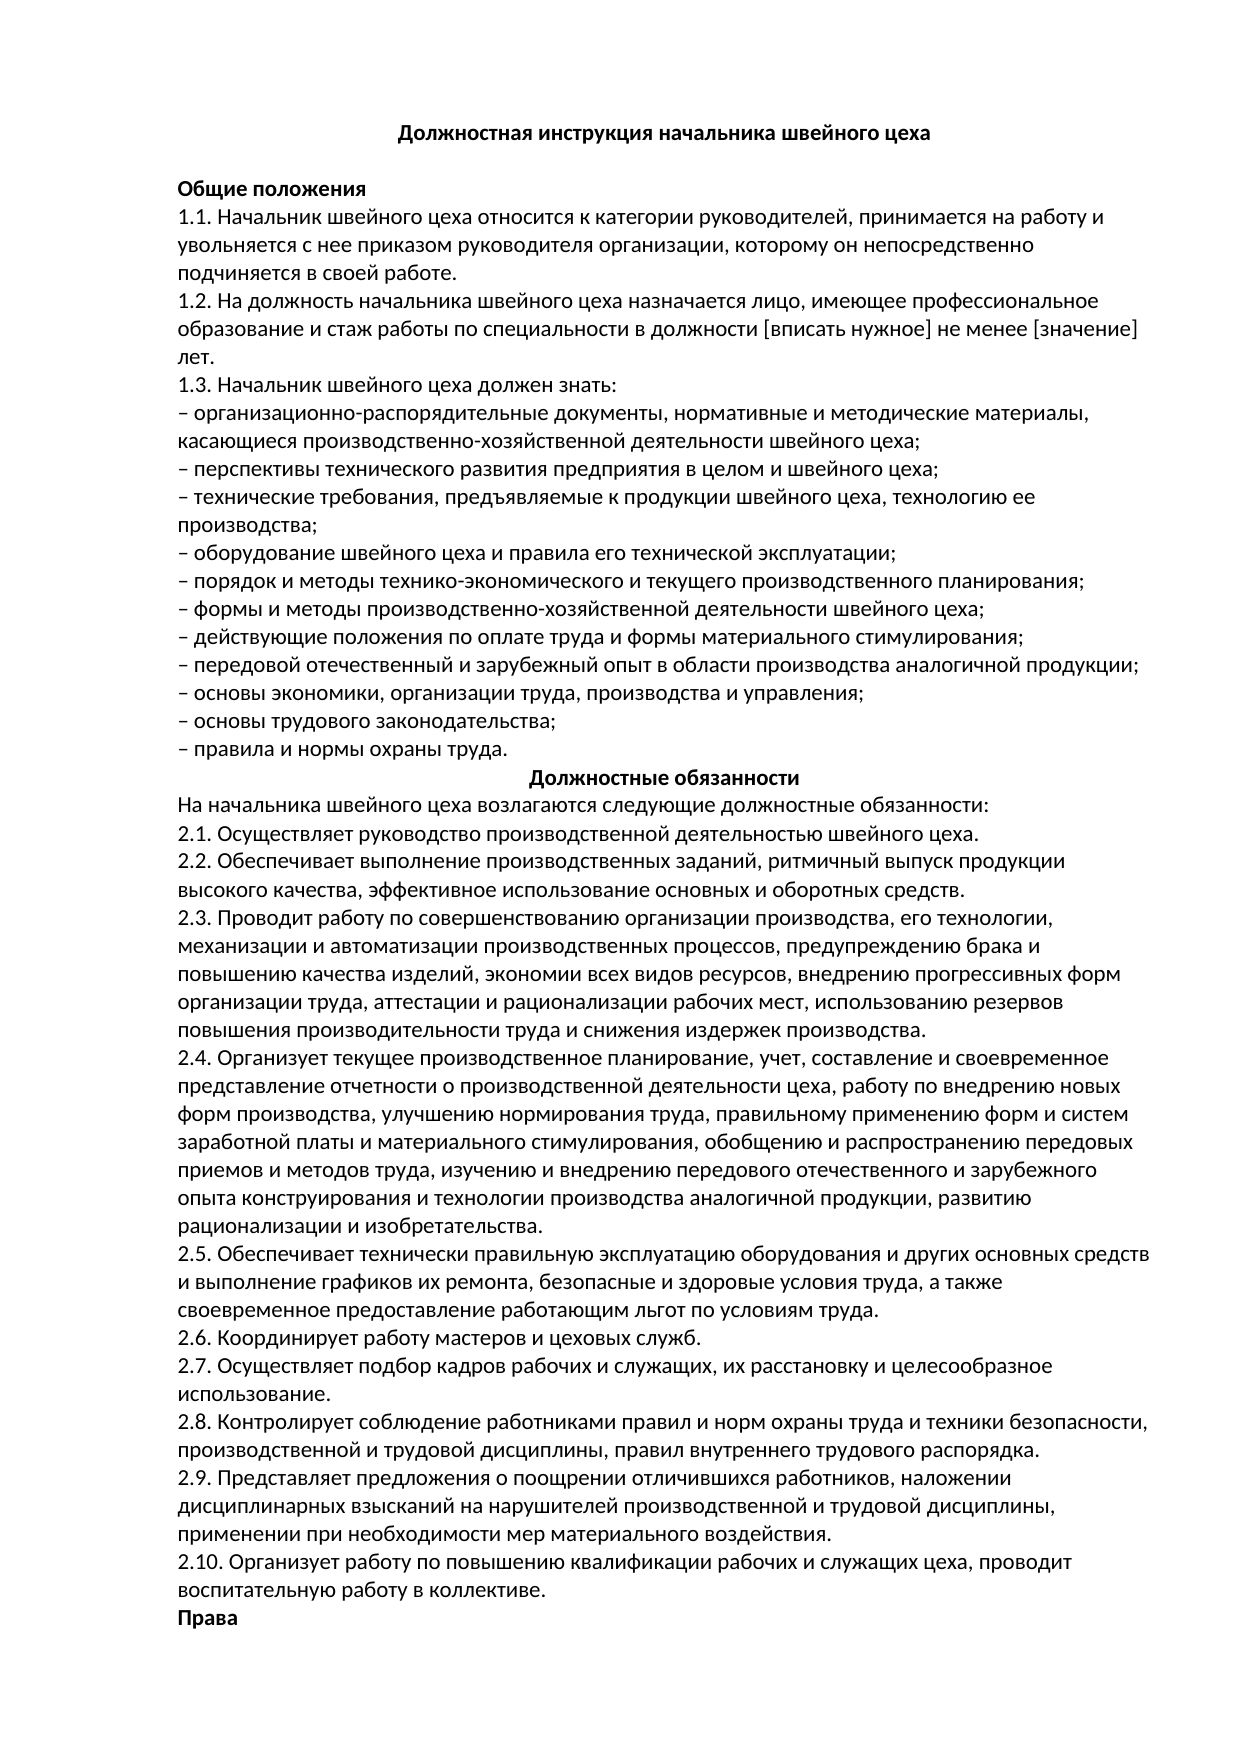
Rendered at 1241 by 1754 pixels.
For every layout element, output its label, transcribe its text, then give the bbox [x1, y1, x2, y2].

text 1.3. Начальник швейного цеха должен знать: [177, 370, 1152, 398]
text – оборудование швейного цеха и правила его технической эксплуатации; [177, 538, 1152, 566]
text – правила и нормы охраны труда. [177, 734, 1152, 763]
text 2.2. Обеспечивает выполнение производственных заданий, ритмичный выпуск продукции высокого качества, эффективное использование основных и оборотных средств. [177, 847, 1152, 903]
text – перспективы технического развития предприятия в целом и швейного цеха; [177, 454, 1152, 482]
text На начальника швейного цеха возлагаются следующие должностные обязанности: [177, 791, 1152, 819]
text 2.7. Осуществляет подбор кадров рабочих и служащих, их расстановку и целесообразное использование. [177, 1351, 1152, 1407]
text – действующие положения по оплате труда и формы материального стимулирования; [177, 622, 1152, 651]
text Права [177, 1603, 1152, 1631]
text – основы трудового законодательства; [177, 707, 1152, 734]
text 2.9. Представляет предложения о поощрении отличившихся работников, наложении дисциплинарных взысканий на нарушителей производственной и трудовой дисциплины, применении при необходимости мер материального воздействия. [177, 1463, 1152, 1547]
text Общие положения [177, 174, 1152, 202]
text 1.1. Начальник швейного цеха относится к категории руководителей, принимается на работу и увольняется с нее приказом руководителя организации, которому он непосредственно подчиняется в своей работе. [177, 202, 1152, 286]
text – технические требования, предъявляемые к продукции швейного цеха, технологию ее производства; [177, 482, 1152, 538]
text 2.5. Обеспечивает технически правильную эксплуатацию оборудования и других основных средств и выполнение графиков их ремонта, безопасные и здоровые условия труда, а также своевременное предоставление работающим льгот по условиям труда. [177, 1239, 1152, 1323]
text 2.10. Организует работу по повышению квалификации рабочих и служащих цеха, проводит воспитательную работу в коллективе. [177, 1547, 1152, 1603]
text – формы и методы производственно-хозяйственной деятельности швейного цеха; [177, 594, 1152, 622]
text – организационно-распорядительные документы, нормативные и методические материалы, касающиеся производственно-хозяйственной деятельности швейного цеха; [177, 398, 1152, 454]
text 2.1. Осуществляет руководство производственной деятельностью швейного цеха. [177, 819, 1152, 847]
text – порядок и методы технико-экономического и текущего производственного планирования; [177, 566, 1152, 594]
text 2.6. Координирует работу мастеров и цеховых служб. [177, 1323, 1152, 1351]
text Должностные обязанности [177, 763, 1152, 791]
text 2.3. Проводит работу по совершенствованию организации производства, его технологии, механизации и автоматизации производственных процессов, предупреждению брака и повышению качества изделий, экономии всех видов ресурсов, внедрению прогрессивных форм организации труда, аттестации и рационализации рабочих мест, использованию резервов повышения производительности труда и снижения издержек производства. [177, 903, 1152, 1043]
text – основы экономики, организации труда, производства и управления; [177, 678, 1152, 707]
text 1.2. На должность начальника швейного цеха назначается лицо, имеющее профессиональное образование и стаж работы по специальности в должности [вписать нужное] не менее [значение] лет. [177, 286, 1152, 370]
text 2.8. Контролирует соблюдение работниками правил и норм охраны труда и техники безопасности, производственной и трудовой дисциплины, правил внутреннего трудового распорядка. [177, 1407, 1152, 1463]
text Должностная инструкция начальника швейного цеха [177, 118, 1152, 146]
text 2.4. Организует текущее производственное планирование, учет, составление и своевременное представление отчетности о производственной деятельности цеха, работу по внедрению новых форм производства, улучшению нормирования труда, правильному применению форм и систем заработной платы и материального стимулирования, обобщению и распространению передовых приемов и методов труда, изучению и внедрению передового отечественного и зарубежного опыта конструирования и технологии производства аналогичной продукции, развитию рационализации и изобретательства. [177, 1043, 1152, 1239]
text – передовой отечественный и зарубежный опыт в области производства аналогичной продукции; [177, 651, 1152, 678]
